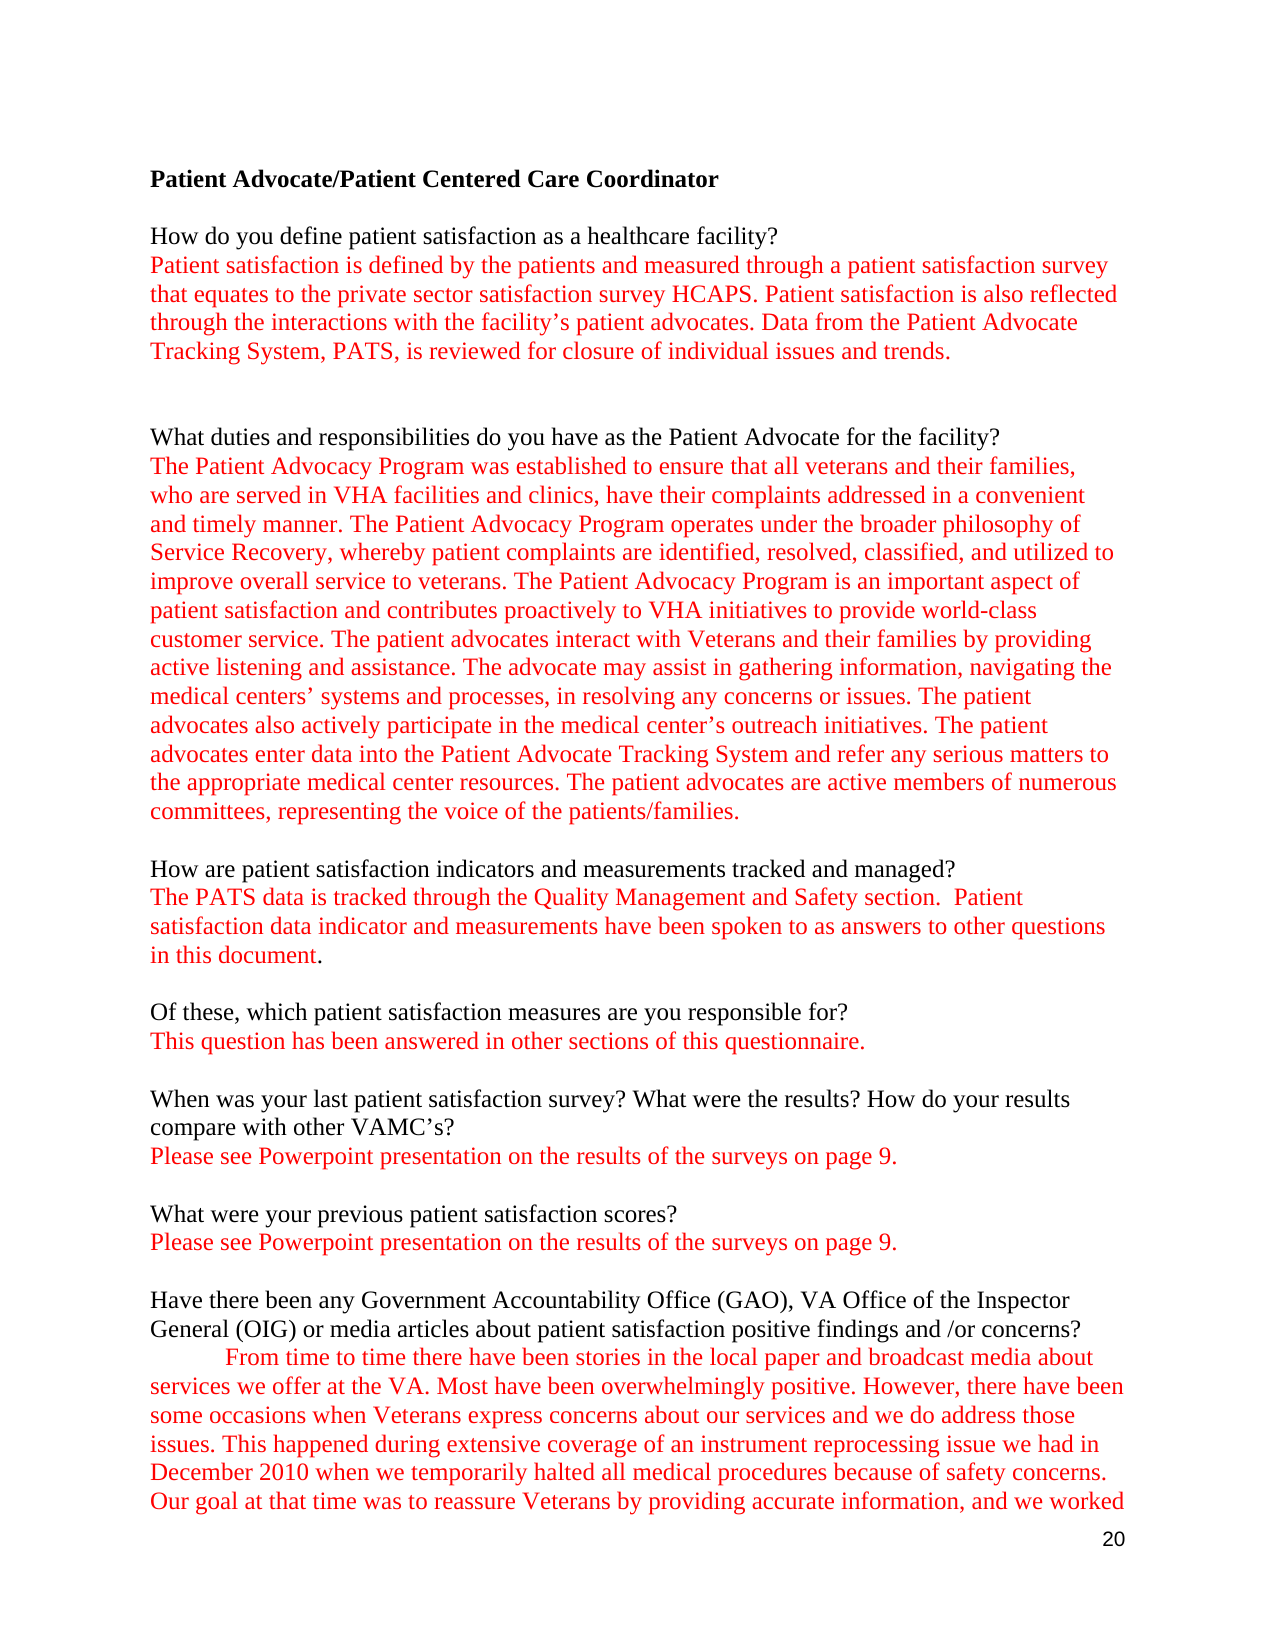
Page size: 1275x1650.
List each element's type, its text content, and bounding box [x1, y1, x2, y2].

text How are patient satisfaction indicators and measurements tracked and managed? [150, 854, 1125, 882]
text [150, 1342, 1125, 1515]
text What duties and responsibilities do you have as the Patient Advocate for the facility? [150, 422, 1125, 451]
text Patient Advocate/Patient Centered Care Coordinator [150, 164, 1125, 192]
text The Patient Advocacy Program was established to ensure that all veterans and their families, who are served in VHA facilities and clinics, have their complaints addressed in a convenient and timely manner. The Patient Advocacy Program operates under the broader philosophy of Service Recovery, whereby patient complaints are identified, resolved, classified, and utilized to improve overall service to veterans. The Patient Advocacy Program is an important aspect of patient satisfaction and contributes proactively to VHA initiatives to provide world-class customer service. The patient advocates interact with Veterans and their families by providing active listening and assistance. The advocate may assist in gathering information, navigating the medical centers’ systems and processes, in resolving any concerns or issues. The patient advocates also actively participate in the medical center’s outreach initiatives. The patient advocates enter data into the Patient Advocate Tracking System and refer any serious matters to the appropriate medical center resources. The patient advocates are active members of numerous committees, representing the voice of the patients/families. [150, 451, 1125, 825]
text How do you define patient satisfaction as a healthcare facility? [150, 221, 1125, 250]
text The PATS data is tracked through the Quality Management and Safety section. Patient satisfaction data indicator and measurements have been spoken to as answers to other questions in this document. [150, 882, 1125, 969]
text What were your previous patient satisfaction scores? [150, 1199, 1125, 1227]
list When was your last patient satisfaction survey? What were the results? How do your results compare with other VAMC’s? [150, 1084, 1125, 1141]
text Please see Powerpoint presentation on the results of the surveys on page 9. [150, 1227, 1125, 1256]
text Please see Powerpoint presentation on the results of the surveys on page 9. [150, 1141, 1125, 1170]
text Have there been any Government Accountability Office (GAO), VA Office of the Inspector General (OIG) or media articles about patient satisfaction positive findings and /or concerns? [150, 1285, 1125, 1342]
text Of these, which patient satisfaction measures are you responsible for? [150, 997, 1125, 1026]
text Patient satisfaction is defined by the patients and measured through a patient satisfaction survey that equates to the private sector satisfaction survey HCAPS. Patient satisfaction is also reflected through the interactions with the facility’s patient advocates. Data from the Patient Advocate Tracking System, PATS, is reviewed for closure of individual issues and trends. [150, 250, 1125, 365]
text This question has been answered in other sections of this questionnaire. [150, 1026, 1125, 1055]
